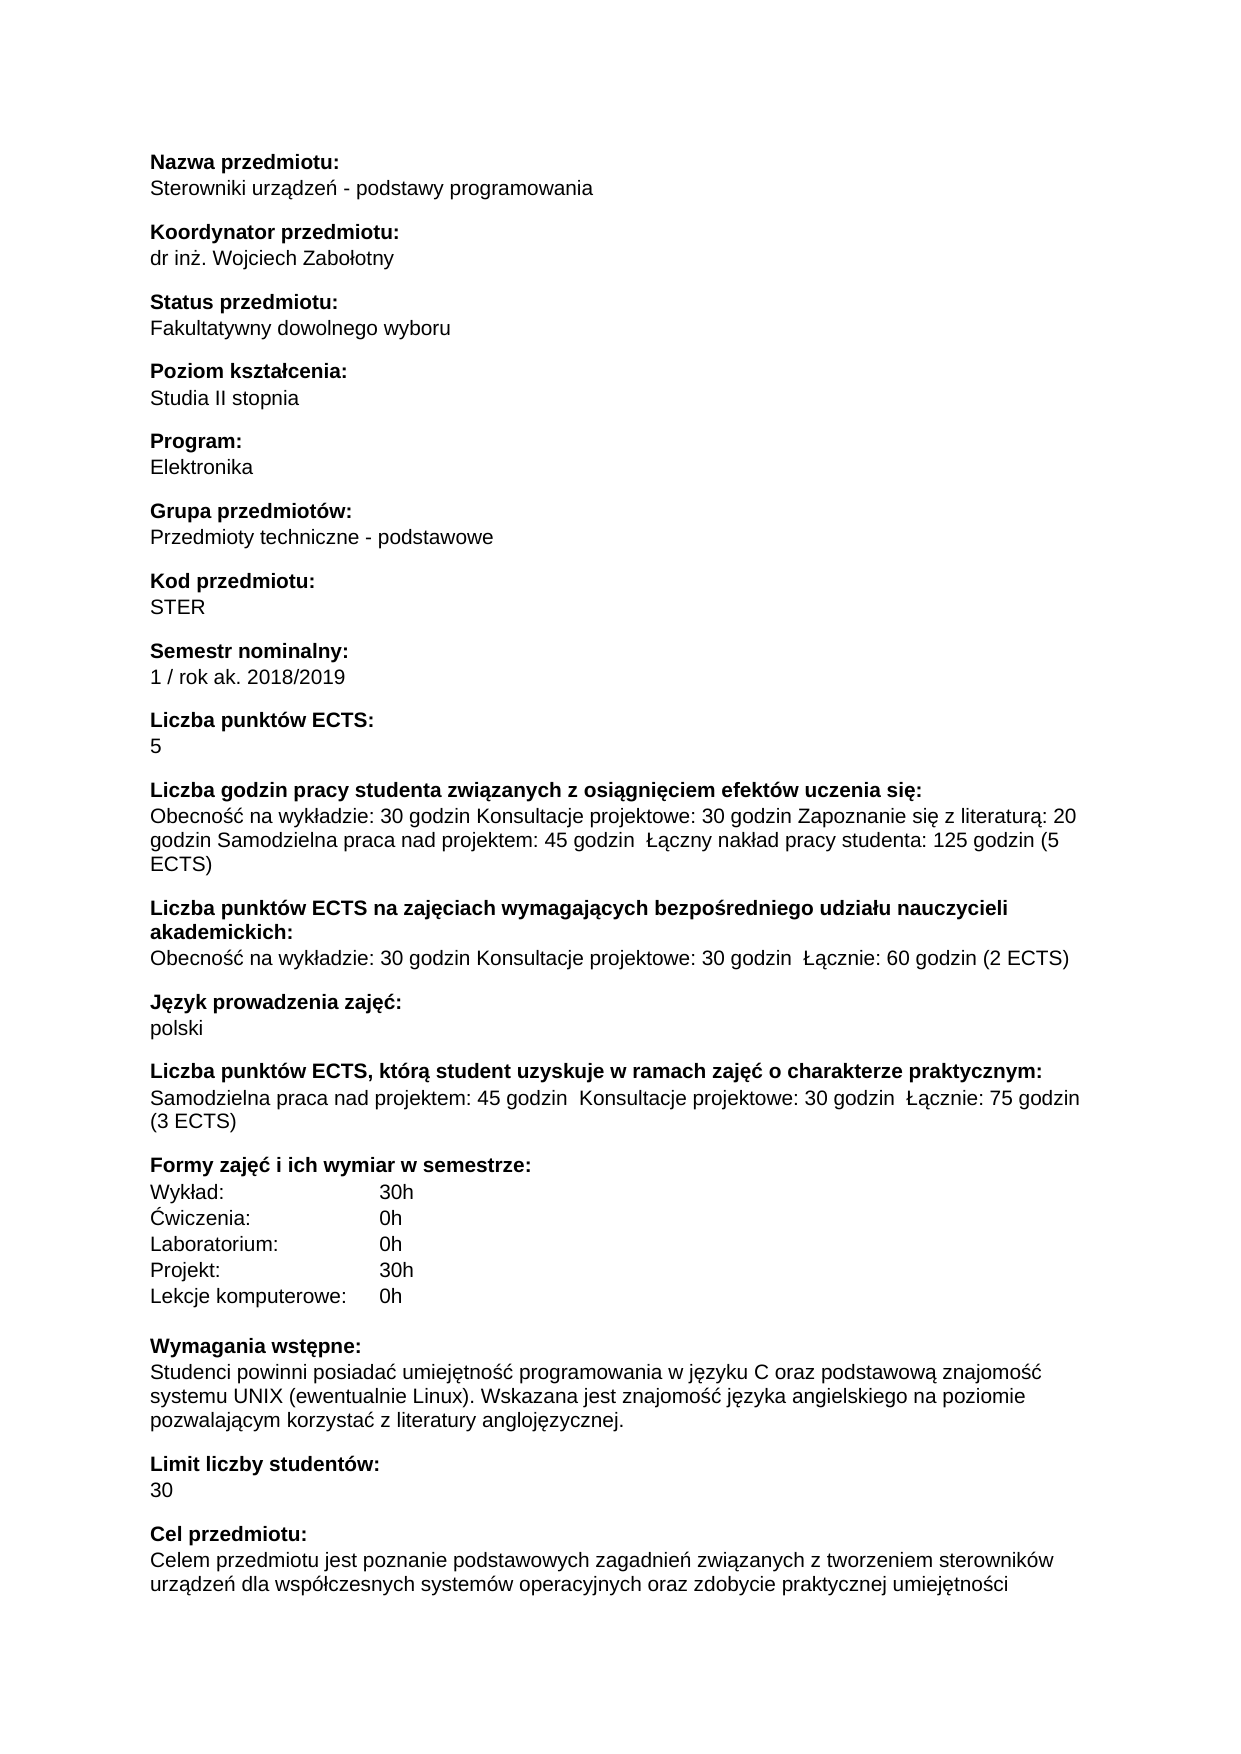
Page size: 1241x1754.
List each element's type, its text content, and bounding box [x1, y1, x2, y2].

text Nazwa przedmiotu: [150, 150, 1090, 174]
table_cell Lekcje komputerowe: [140, 1284, 367, 1308]
text Program: [150, 429, 1090, 453]
text Kod przedmiotu: [150, 569, 1090, 593]
table_cell Ćwiczenia: [140, 1206, 367, 1230]
table_cell 0h [369, 1204, 597, 1230]
text Formy zajęć i ich wymiar w semestrze: [150, 1153, 1090, 1177]
text 5 [150, 734, 1090, 758]
text Limit liczby studentów: [150, 1452, 1090, 1476]
table_header Wykład: [140, 1180, 367, 1204]
text STER [150, 595, 1090, 619]
text Fakultatywny dowolnego wyboru [150, 316, 1090, 339]
text Obecność na wykładzie: 30 godzin Konsultacje projektowe: 30 godzin Zapoznanie się z literaturą: 20 godzin Samodzielna praca nad projektem: 45 godzin Łączny nakład pracy studenta: 125 godzin (5 ECTS) [150, 804, 1090, 876]
text Studia II stopnia [150, 385, 1090, 409]
table_cell Projekt: [140, 1258, 367, 1282]
text Status przedmiotu: [150, 289, 1090, 313]
table_cell 0h [369, 1230, 597, 1256]
text Grupa przedmiotów: [150, 499, 1090, 523]
text 30 [150, 1478, 1090, 1502]
text Elektronika [150, 455, 1090, 479]
table_cell 30h [369, 1256, 597, 1282]
table_cell Laboratorium: [140, 1232, 367, 1256]
text Semestr nominalny: [150, 638, 1090, 662]
text Koordynator przedmiotu: [150, 220, 1090, 244]
text polski [150, 1016, 1090, 1039]
text Wymagania wstępne: [150, 1334, 1090, 1358]
text dr inż. Wojciech Zabołotny [150, 246, 1090, 270]
text Sterowniki urządzeń - podstawy programowania [150, 176, 1090, 200]
text 1 / rok ak. 2018/2019 [150, 664, 1090, 688]
text Język prowadzenia zajęć: [150, 989, 1090, 1013]
text Liczba punktów ECTS, którą student uzyskuje w ramach zajęć o charakterze praktycznym: [150, 1059, 1090, 1083]
text Liczba punktów ECTS na zajęciach wymagających bezpośredniego udziału nauczycieli akademickich: [150, 896, 1090, 944]
text Cel przedmiotu: [150, 1521, 1090, 1545]
text Liczba godzin pracy studenta związanych z osiągnięciem efektów uczenia się: [150, 778, 1090, 802]
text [150, 1547, 1090, 1595]
text Studenci powinni posiadać umiejętność programowania w języku C oraz podstawową znajomość systemu UNIX (ewentualnie Linux). Wskazana jest znajomość języka angielskiego na poziomie pozwalającym korzystać z literatury anglojęzycznej. [150, 1360, 1090, 1432]
text Samodzielna praca nad projektem: 45 godzin Konsultacje projektowe: 30 godzin Łącznie: 75 godzin (3 ECTS) [150, 1085, 1090, 1133]
text Przedmioty techniczne - podstawowe [150, 525, 1090, 549]
text Obecność na wykładzie: 30 godzin Konsultacje projektowe: 30 godzin Łącznie: 60 godzin (2 ECTS) [150, 946, 1090, 970]
table_cell 0h [369, 1282, 597, 1308]
text Poziom kształcenia: [150, 359, 1090, 383]
table_header 30h [369, 1180, 597, 1204]
text Liczba punktów ECTS: [150, 708, 1090, 732]
